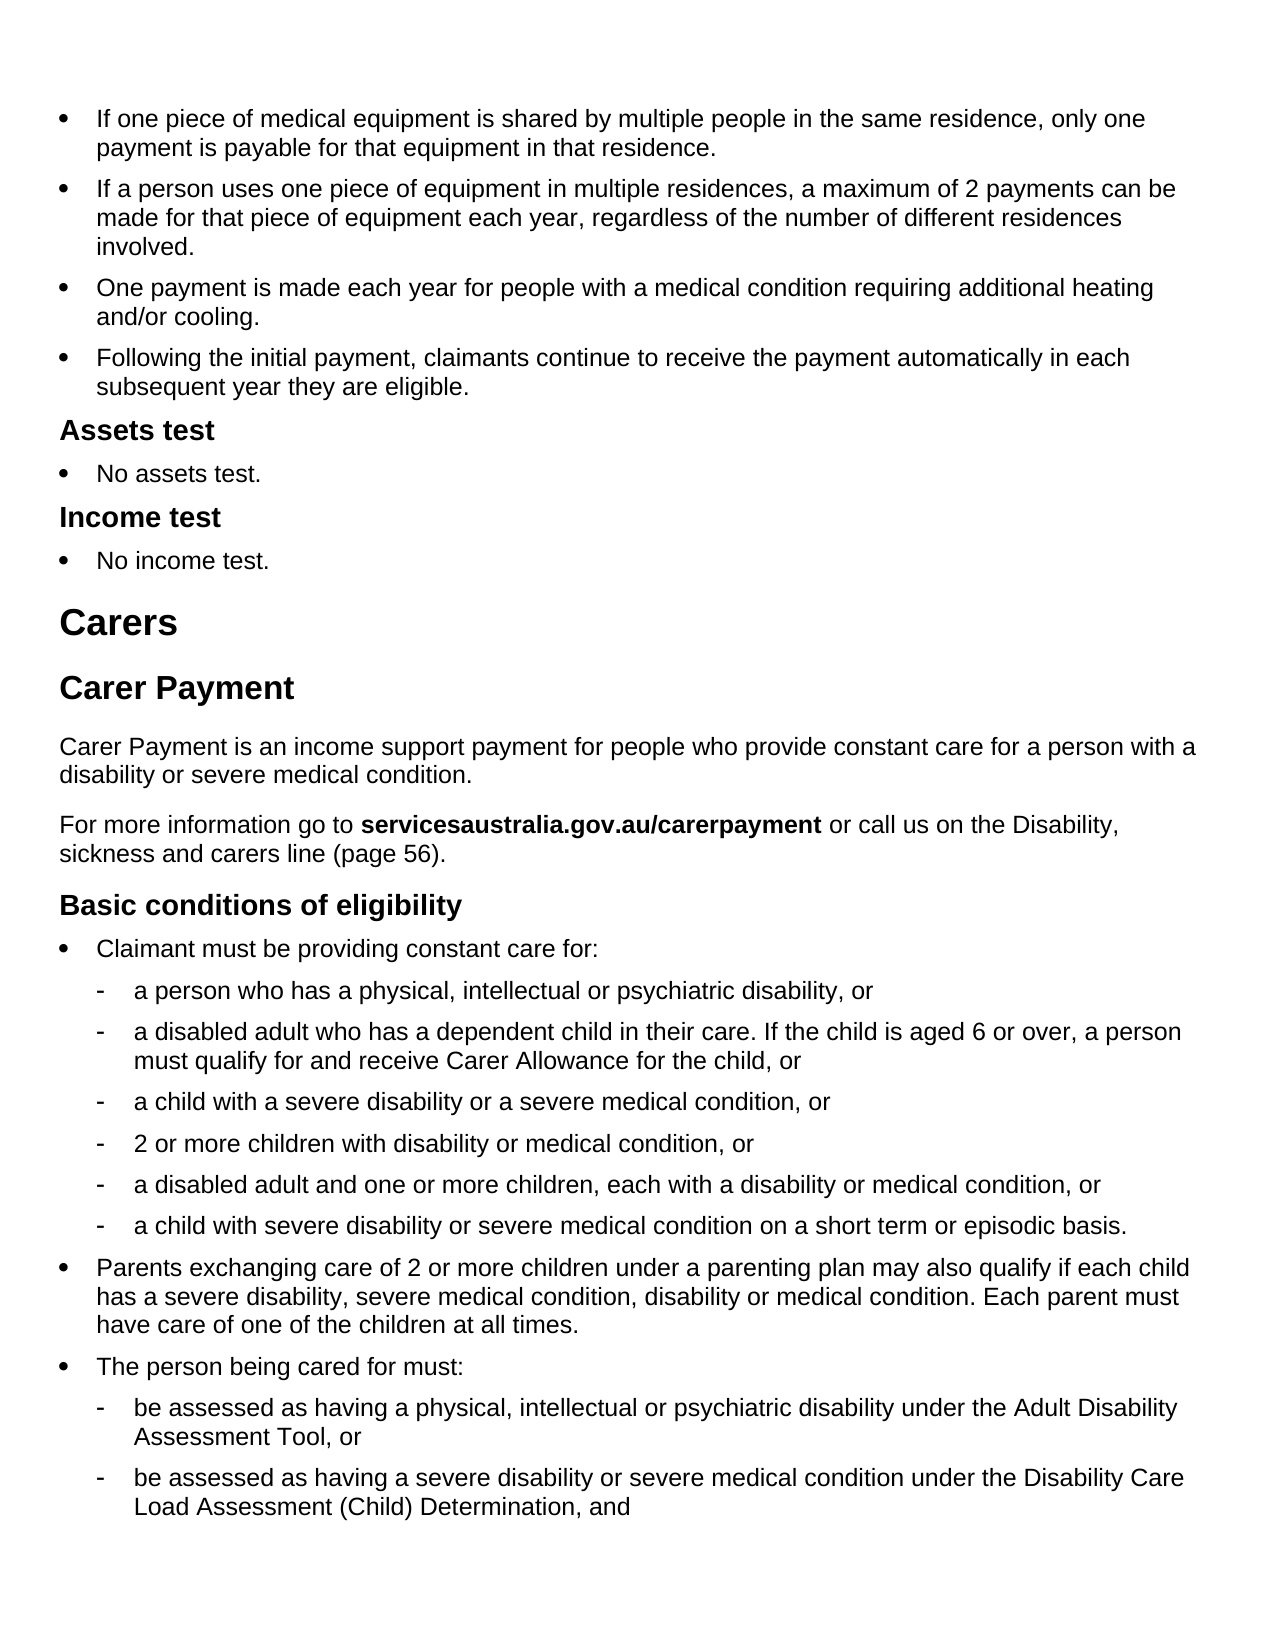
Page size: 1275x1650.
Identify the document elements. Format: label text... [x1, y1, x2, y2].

list Parents exchanging care of 2 or more children under a parenting plan may also qualify if each child has a severe disability, severe medical condition, disability or medical condition. Each parent must have care of one of the children at all times. [59, 1253, 1216, 1339]
list a disabled adult who has a dependent child in their care. If the child is aged 6 or over, a person must qualify for and receive Carer Allowance for the child, or [96, 1017, 1216, 1075]
text For more information go to servicesaustralia.gov.au/carerpayment or call us on the Disability, sickness and carers line (page 56). [59, 810, 1216, 868]
subtitle Carers [59, 600, 1216, 643]
list One payment is made each year for people with a medical condition requiring additional heating and/or cooling. [59, 273, 1216, 330]
subtitle Carer Payment [59, 668, 1216, 707]
list 2 or more children with disability or medical condition, or [96, 1129, 1216, 1157]
list a child with severe disability or severe medical condition on a short term or episodic basis. [96, 1211, 1216, 1240]
list a child with a severe disability or a severe medical condition, or [96, 1087, 1216, 1116]
list If one piece of medical equipment is shared by multiple people in the same residence, only one payment is payable for that equipment in that residence. [59, 104, 1216, 161]
list No assets test. [59, 459, 1216, 488]
list No income test. [59, 546, 1216, 575]
list Following the initial payment, claimants continue to receive the payment automatically in each subsequent year they are eligible. [59, 343, 1216, 400]
subtitle Basic conditions of eligibility [59, 888, 1216, 922]
list If a person uses one piece of equipment in multiple residences, a maximum of 2 payments can be made for that piece of equipment each year, regardless of the number of different residences involved. [59, 174, 1216, 260]
list The person being cared for must: [59, 1352, 1216, 1380]
subtitle Assets test [59, 413, 1216, 446]
list be assessed as having a severe disability or severe medical condition under the Disability Care Load Assessment (Child) Determination, and [96, 1463, 1216, 1521]
text Carer Payment is an income support payment for people who provide constant care for a person with a disability or severe medical condition. [59, 732, 1216, 789]
list a person who has a physical, intellectual or psychiatric disability, or [96, 976, 1216, 1005]
subtitle Income test [59, 500, 1216, 534]
list be assessed as having a physical, intellectual or psychiatric disability under the Adult Disability Assessment Tool, or [96, 1393, 1216, 1451]
list Claimant must be providing constant care for: [59, 934, 1216, 963]
list a disabled adult and one or more children, each with a disability or medical condition, or [96, 1170, 1216, 1199]
